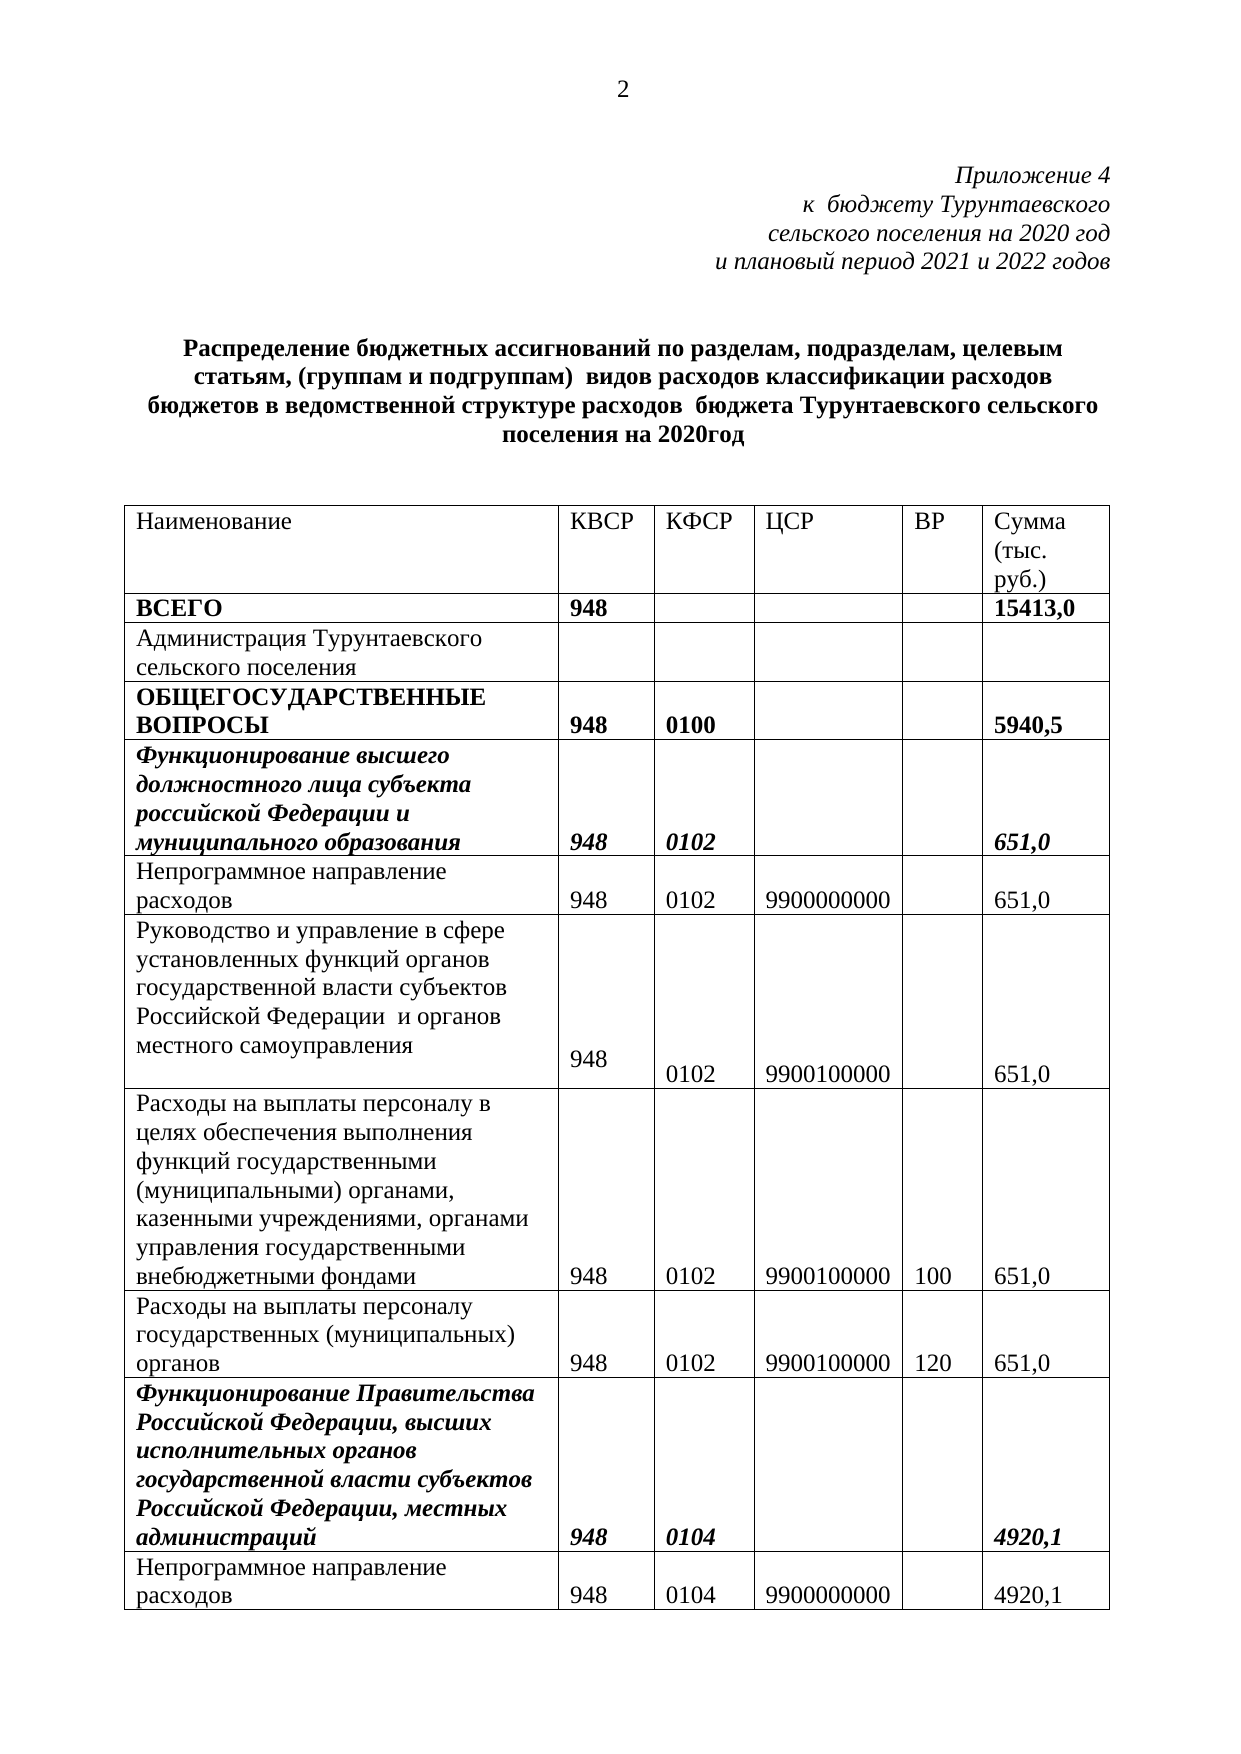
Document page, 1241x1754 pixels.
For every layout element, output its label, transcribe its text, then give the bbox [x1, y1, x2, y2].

table_cell Непрограммное направление расходов [125, 856, 558, 914]
text Приложение 4 [136, 160, 1110, 189]
table_cell [903, 915, 982, 1087]
table_cell [903, 856, 982, 914]
table_cell 15413,0 [983, 594, 1109, 622]
table_cell 948 [559, 1089, 654, 1290]
table_cell 0104 [655, 1552, 754, 1609]
table_header Сумма (тыс. руб.) [983, 506, 1109, 592]
table_cell Расходы на выплаты персоналу государственных (муниципальных) органов [125, 1291, 558, 1377]
table_header КФСР [655, 506, 754, 592]
table_cell 651,0 [983, 1291, 1109, 1377]
table_cell ВСЕГО [125, 594, 558, 622]
table_cell 651,0 [983, 856, 1109, 914]
table_cell 0102 [655, 915, 754, 1087]
table_cell [755, 1378, 902, 1551]
table_cell [903, 740, 982, 855]
table_cell 9900000000 [755, 1552, 902, 1609]
table_cell [903, 1378, 982, 1551]
table_cell Функционирование высшего должностного лица субъекта российской Федерации и муниципального образования [125, 740, 558, 855]
table_cell 0100 [655, 682, 754, 739]
table_cell [903, 1552, 982, 1609]
text к бюджету Турунтаевского [136, 189, 1110, 218]
text сельского поселения на 2020 год [136, 218, 1110, 246]
table_cell [655, 594, 754, 622]
table_cell [755, 682, 902, 739]
table_cell Непрограммное направление расходов [125, 1552, 558, 1609]
table_cell 9900100000 [755, 1089, 902, 1290]
table_cell ОБЩЕГОСУДАРСТВЕННЫЕ ВОПРОСЫ [125, 682, 558, 739]
table_cell 100 [903, 1089, 982, 1290]
table_cell 948 [559, 1291, 654, 1377]
table_cell 4920,1 [983, 1552, 1109, 1609]
table_header ВР [903, 506, 982, 592]
text Распределение бюджетных ассигнований по разделам, подразделам, целевым [136, 333, 1110, 361]
table_cell [559, 623, 654, 681]
table_cell Администрация Турунтаевского сельского поселения [125, 623, 558, 681]
table_cell [903, 594, 982, 622]
table_cell 948 [559, 915, 654, 1087]
table_cell 0102 [655, 856, 754, 914]
table_cell 948 [559, 1378, 654, 1551]
table_cell [655, 623, 754, 681]
table_cell 0102 [655, 740, 754, 855]
table_cell 0102 [655, 1291, 754, 1377]
table_cell 651,0 [983, 915, 1109, 1087]
table_cell [903, 623, 982, 681]
table_cell 651,0 [983, 1089, 1109, 1290]
table_cell 9900000000 [755, 856, 902, 914]
table_cell 948 [559, 740, 654, 855]
table_cell 948 [559, 594, 654, 622]
table_cell Руководство и управление в сфере установленных функций органов государственной власти субъектов Российской Федерации и органов местного самоуправления [125, 915, 558, 1087]
table_cell Функционирование Правительства Российской Федерации, высших исполнительных органов государственной власти субъектов Российской Федерации, местных администраций [125, 1378, 558, 1551]
table_cell 9900100000 [755, 915, 902, 1087]
text и плановый период 2021 и 2022 годов [136, 246, 1110, 275]
table_header КВСР [559, 506, 654, 592]
table_cell [755, 594, 902, 622]
table_cell 651,0 [983, 740, 1109, 855]
table_cell 5940,5 [983, 682, 1109, 739]
table_cell 0102 [655, 1089, 754, 1290]
table_cell 4920,1 [983, 1378, 1109, 1551]
table_cell [755, 623, 902, 681]
table_cell 948 [559, 1552, 654, 1609]
table_cell [983, 623, 1109, 681]
table_header Наименование [125, 506, 558, 592]
text статьям, (группам и подгруппам) видов расходов классификации расходов бюджетов в ведомственной структуре расходов бюджета Турунтаевского сельского поселения на 2020год [136, 361, 1110, 448]
table_cell 120 [903, 1291, 982, 1377]
table_cell 9900100000 [755, 1291, 902, 1377]
table_cell [755, 740, 902, 855]
table_cell 948 [559, 682, 654, 739]
table_cell 948 [559, 856, 654, 914]
table_cell 0104 [655, 1378, 754, 1551]
table_header ЦСР [755, 506, 902, 592]
table_cell [903, 682, 982, 739]
